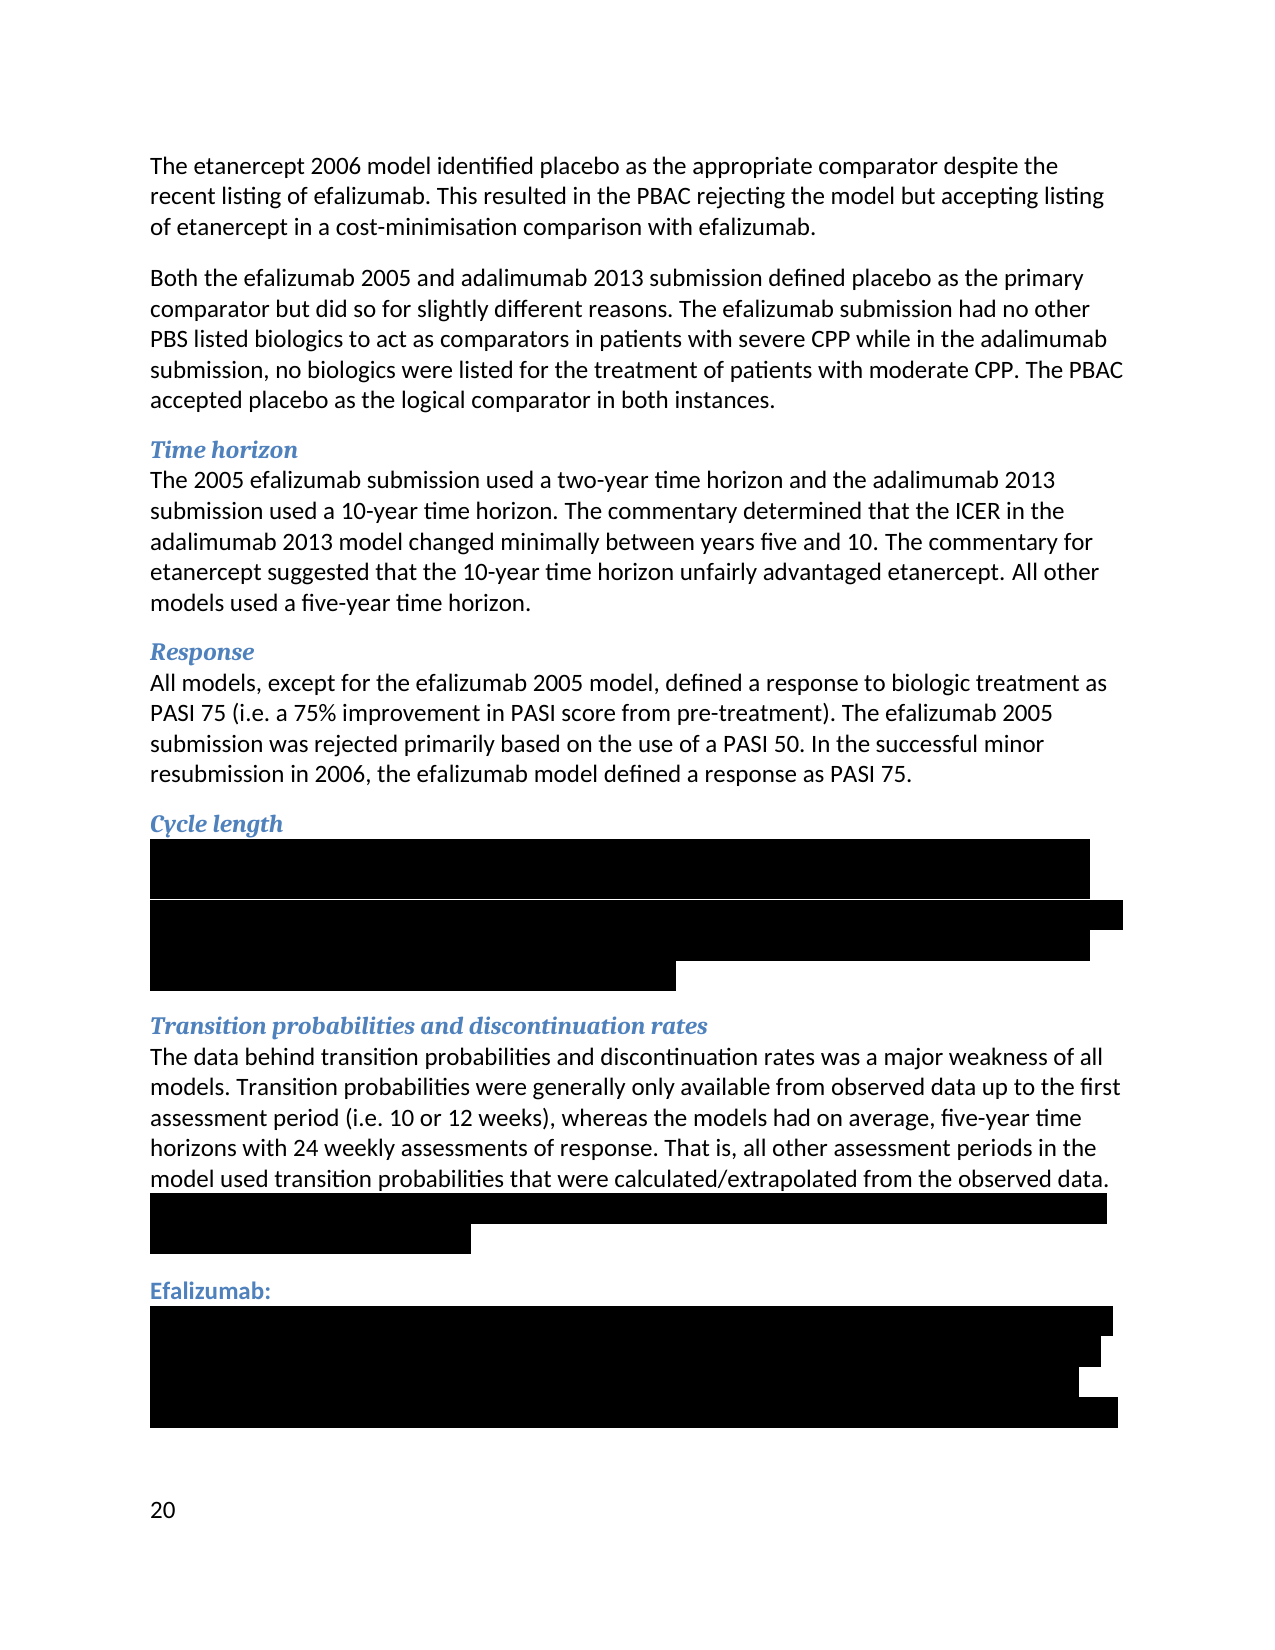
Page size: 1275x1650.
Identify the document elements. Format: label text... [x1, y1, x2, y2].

text Cycle length [150, 810, 1125, 838]
text Response [150, 638, 1125, 667]
text All models, except for the efalizumab 2005 model, defined a response to biologic treatment as PASI 75 (i.e. a 75% improvement in PASI score from pre-treatment). The efalizumab 2005 submission was rejected primarily based on the use of a PASI 50. In the successful minor resubmission in 2006, the efalizumab model defined a response as PASI 75. [150, 667, 1125, 789]
text Time horizon [150, 436, 1125, 464]
text '''''''''' '''''''''''''''''' ''''' ''''''''''''''''''' ''''''' ''''''''''''''''''''''' ''''' ''''''''''' ''''' '''''''''''' ''''''''''''''''''''' ''''' ''''' ''''''''''' '''''' ''''''''''' ''''''''''''''''' ''''''''''''' '''''' '''''''' '''''''''''' '''''''''''' '''''' ''''''''''''''''''' ''''''''''' ''''''''''''''''''' '''''''''' ''''''' '''''' ''''''''''''''''''''''' ''''''''''' ''''''''''''''''''''' '''''''''''''''''''' ''''''''' ''''''''''''''''' ''''''''''''' '''''' '''''' ''''''''''''''''''''' '''' ''''''' ''''''''' ''''''''''''''' ''''''''''' ''''''''''''''' '''''''''''''''''' ''''' ''''''''''''''' ''''''''''' ''''''''''''''' '''''''''''''''''''''' ''''''''' '''''' ''''''' ''''''''''' '''''''' '''''''''' '''''''' '''''' '''''''''' '''''''''' '''''''''''' '''''''''''' [150, 838, 1125, 991]
text Both the efalizumab 2005 and adalimumab 2013 submission defined placebo as the primary comparator but did so for slightly different reasons. The efalizumab submission had no other PBS listed biologics to act as comparators in patients with severe CPP while in the adalimumab submission, no biologics were listed for the treatment of patients with moderate CPP. The PBAC accepted placebo as the logical comparator in both instances. [150, 262, 1125, 415]
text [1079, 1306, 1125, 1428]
text Transition probabilities and discontinuation rates [150, 1012, 1125, 1041]
text The etanercept 2006 model identified placebo as the appropriate comparator despite the recent listing of efalizumab. This resulted in the PBAC rejecting the model but accepting listing of etanercept in a cost-minimisation comparison with efalizumab. [150, 150, 1125, 242]
subtitle Efalizumab: [150, 1275, 1125, 1306]
text The 2005 efalizumab submission used a two-year time horizon and the adalimumab 2013 submission used a 10-year time horizon. The commentary determined that the ICER in the adalimumab 2013 model changed minimally between years five and 10. The commentary for etanercept suggested that the 10-year time horizon unfairly advantaged etanercept. All other models used a five-year time horizon. [150, 464, 1125, 617]
text The data behind transition probabilities and discontinuation rates was a major weakness of all models. Transition probabilities were generally only available from observed data up to the first assessment period (i.e. 10 or 12 weeks), whereas the models had on average, five-year time horizons with 24 weekly assessments of response. That is, all other assessment periods in the model used transition probabilities that were calculated/extrapolated from the observed data. '''''''' '''''''''''''''''''''''' '''''''''''''''''''' ''''''' '''''' '''''''' '''''''''''''''''''' ''''' '''''' '''''''''''' ''''''''' ''''''''''''''''''' ''''''''''''''''' ''''''''''' '''' ''''''' '''''' ''''''' ''''' '''''''''''' [150, 1041, 1125, 1254]
